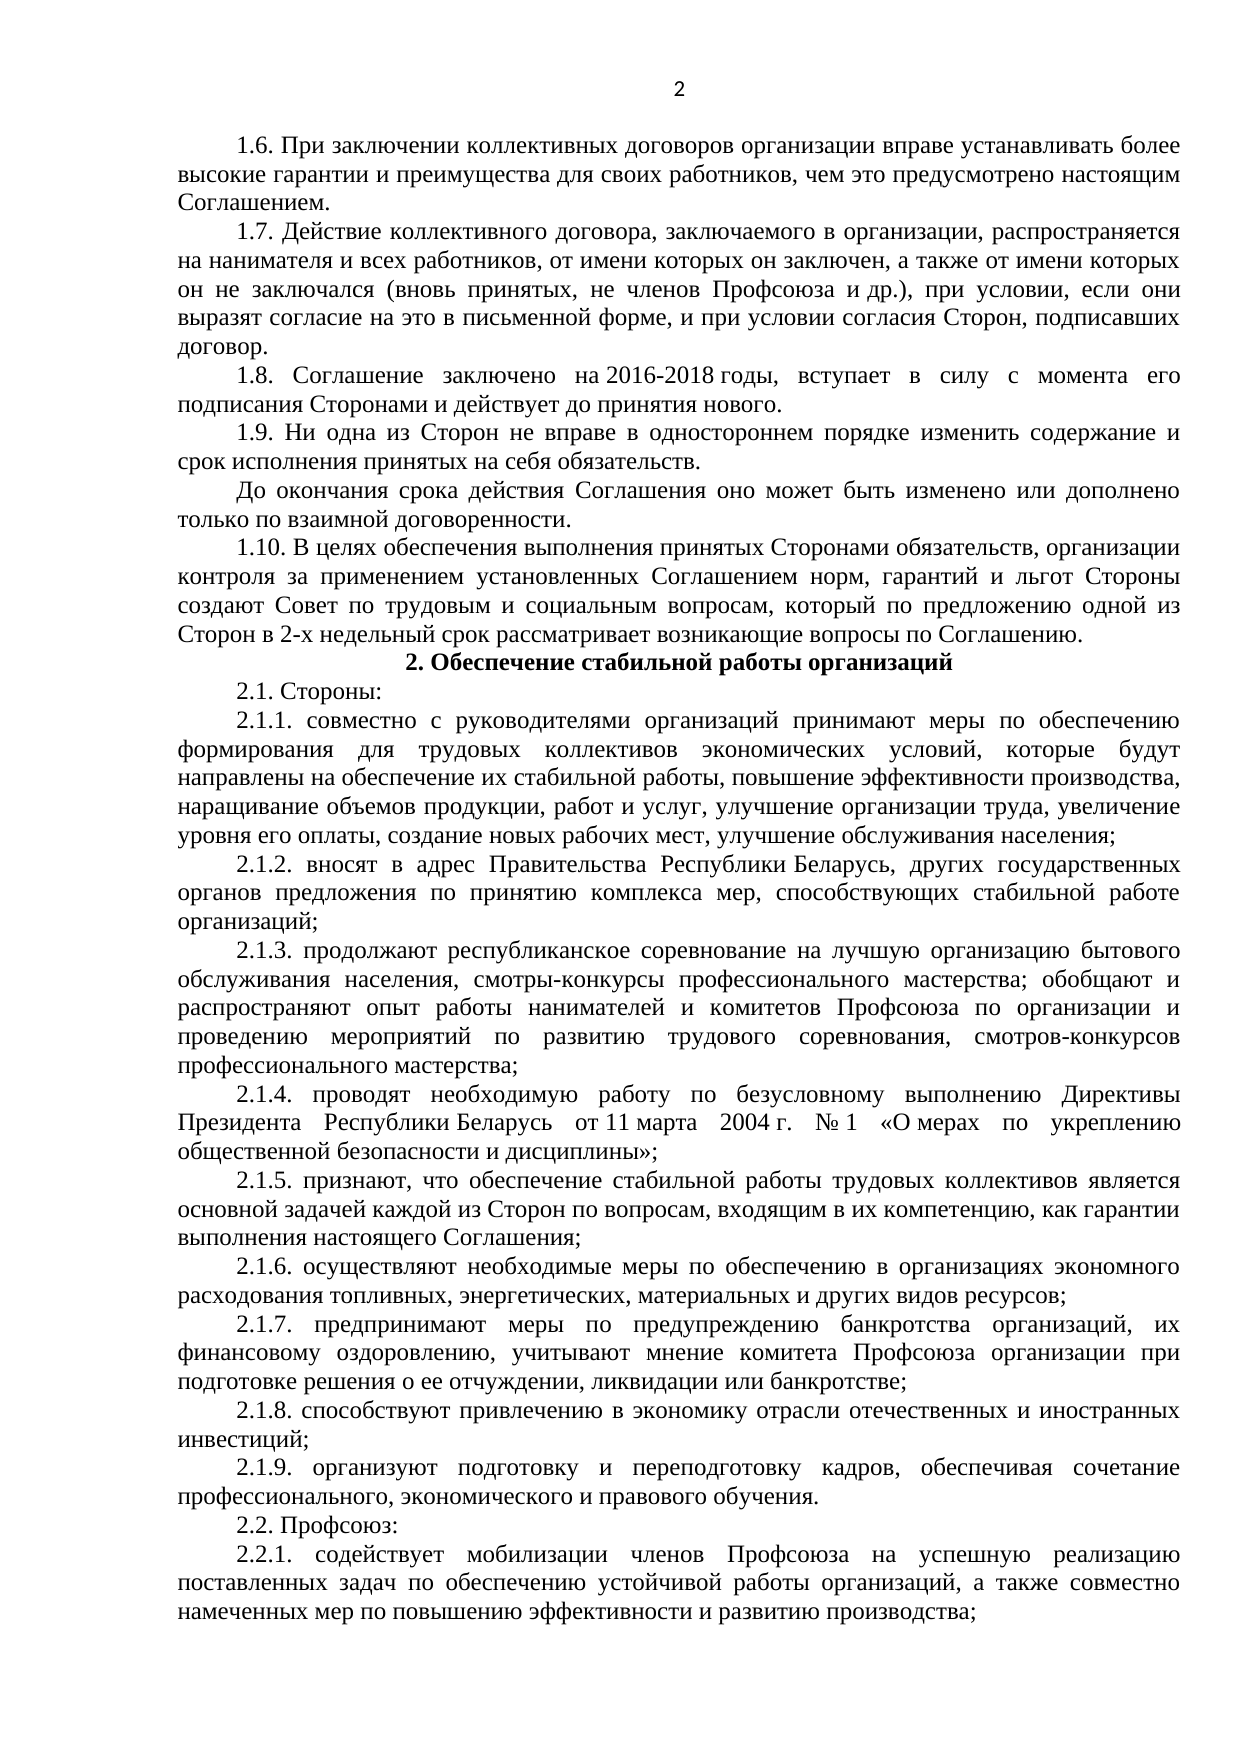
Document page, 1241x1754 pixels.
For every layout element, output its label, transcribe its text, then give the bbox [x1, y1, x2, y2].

text 1.7. Действие коллективного договора, заключаемого в организации, распространяется на нанимателя и всех работников, от имени которых он заключен, а также от имени которых он не заключался (вновь принятых, не членов Профсоюза и др.), при условии, если они выразят согласие на это в письменной форме, и при условии согласия Сторон, подписавших договор. [177, 216, 1181, 360]
text 1.8. Соглашение заключено на 2016-2018 годы, вступает в силу с момента его подписания Сторонами и действует до принятия нового. [177, 360, 1181, 417]
text 1.6. При заключении коллективных договоров организации вправе устанавливать более высокие гарантии и преимущества для своих работников, чем это предусмотрено настоящим Соглашением. [177, 130, 1181, 216]
text 2. Обеспечение стабильной работы организаций [177, 647, 1181, 676]
text 2.1.3. продолжают республиканское соревнование на лучшую организацию бытового обслуживания населения, смотры-конкурсы профессионального мастерства; обобщают и распространяют опыт работы нанимателей и комитетов Профсоюза по организации и проведению мероприятий по развитию трудового соревнования, смотров-конкурсов профессионального мастерства; [177, 935, 1181, 1079]
text 2.1.4. проводят необходимую работу по безусловному выполнению Директивы Президента Республики Беларусь от 11 марта 2004 г. № 1 «О мерах по укреплению общественной безопасности и дисциплины»; [177, 1079, 1181, 1165]
text 2.2.1. содействует мобилизации членов Профсоюза на успешную реализацию поставленных задач по обеспечению устойчивой работы организаций, а также совместно намеченных мер по повышению эффективности и развитию производства; [177, 1539, 1181, 1625]
text 1.9. Ни одна из Сторон не вправе в одностороннем порядке изменить содержание и срок исполнения принятых на себя обязательств. [177, 417, 1181, 475]
text 2.2. Профсоюз: [177, 1510, 1181, 1539]
text До окончания срока действия Соглашения оно может быть изменено или дополнено только по взаимной договоренности. [177, 475, 1181, 532]
text 2.1. Стороны: [177, 676, 1181, 705]
text 2.1.5. признают, что обеспечение стабильной работы трудовых коллективов является основной задачей каждой из Сторон по вопросам, входящим в их компетенцию, как гарантии выполнения настоящего Соглашения; [177, 1165, 1181, 1251]
text 2.1.9. организуют подготовку и переподготовку кадров, обеспечивая сочетание профессионального, экономического и правового обучения. [177, 1452, 1181, 1510]
text 2.1.2. вносят в адрес Правительства Республики Беларусь, других государственных органов предложения по принятию комплекса мер, способствующих стабильной работе организаций; [177, 849, 1181, 935]
text 2.1.7. предпринимают меры по предупреждению банкротства организаций, их финансовому оздоровлению, учитывают мнение комитета Профсоюза организации при подготовке решения о ее отчуждении, ликвидации или банкротстве; [177, 1309, 1181, 1395]
text 2.1.6. осуществляют необходимые меры по обеспечению в организациях экономного расходования топливных, энергетических, материальных и других видов ресурсов; [177, 1251, 1181, 1309]
text 2.1.1. совместно с руководителями организаций принимают меры по обеспечению формирования для трудовых коллективов экономических условий, которые будут направлены на обеспечение их стабильной работы, повышение эффективности производства, наращивание объемов продукции, работ и услуг, улучшение организации труда, увеличение уровня его оплаты, создание новых рабочих мест, улучшение обслуживания населения; [177, 705, 1181, 849]
text 2.1.8. способствуют привлечению в экономику отрасли отечественных и иностранных инвестиций; [177, 1395, 1181, 1452]
text 1.10. В целях обеспечения выполнения принятых Сторонами обязательств, организации контроля за применением установленных Соглашением норм, гарантий и льгот Стороны создают Совет по трудовым и социальным вопросам, который по предложению одной из Сторон в 2-х недельный срок рассматривает возникающие вопросы по Соглашению. [177, 532, 1181, 647]
